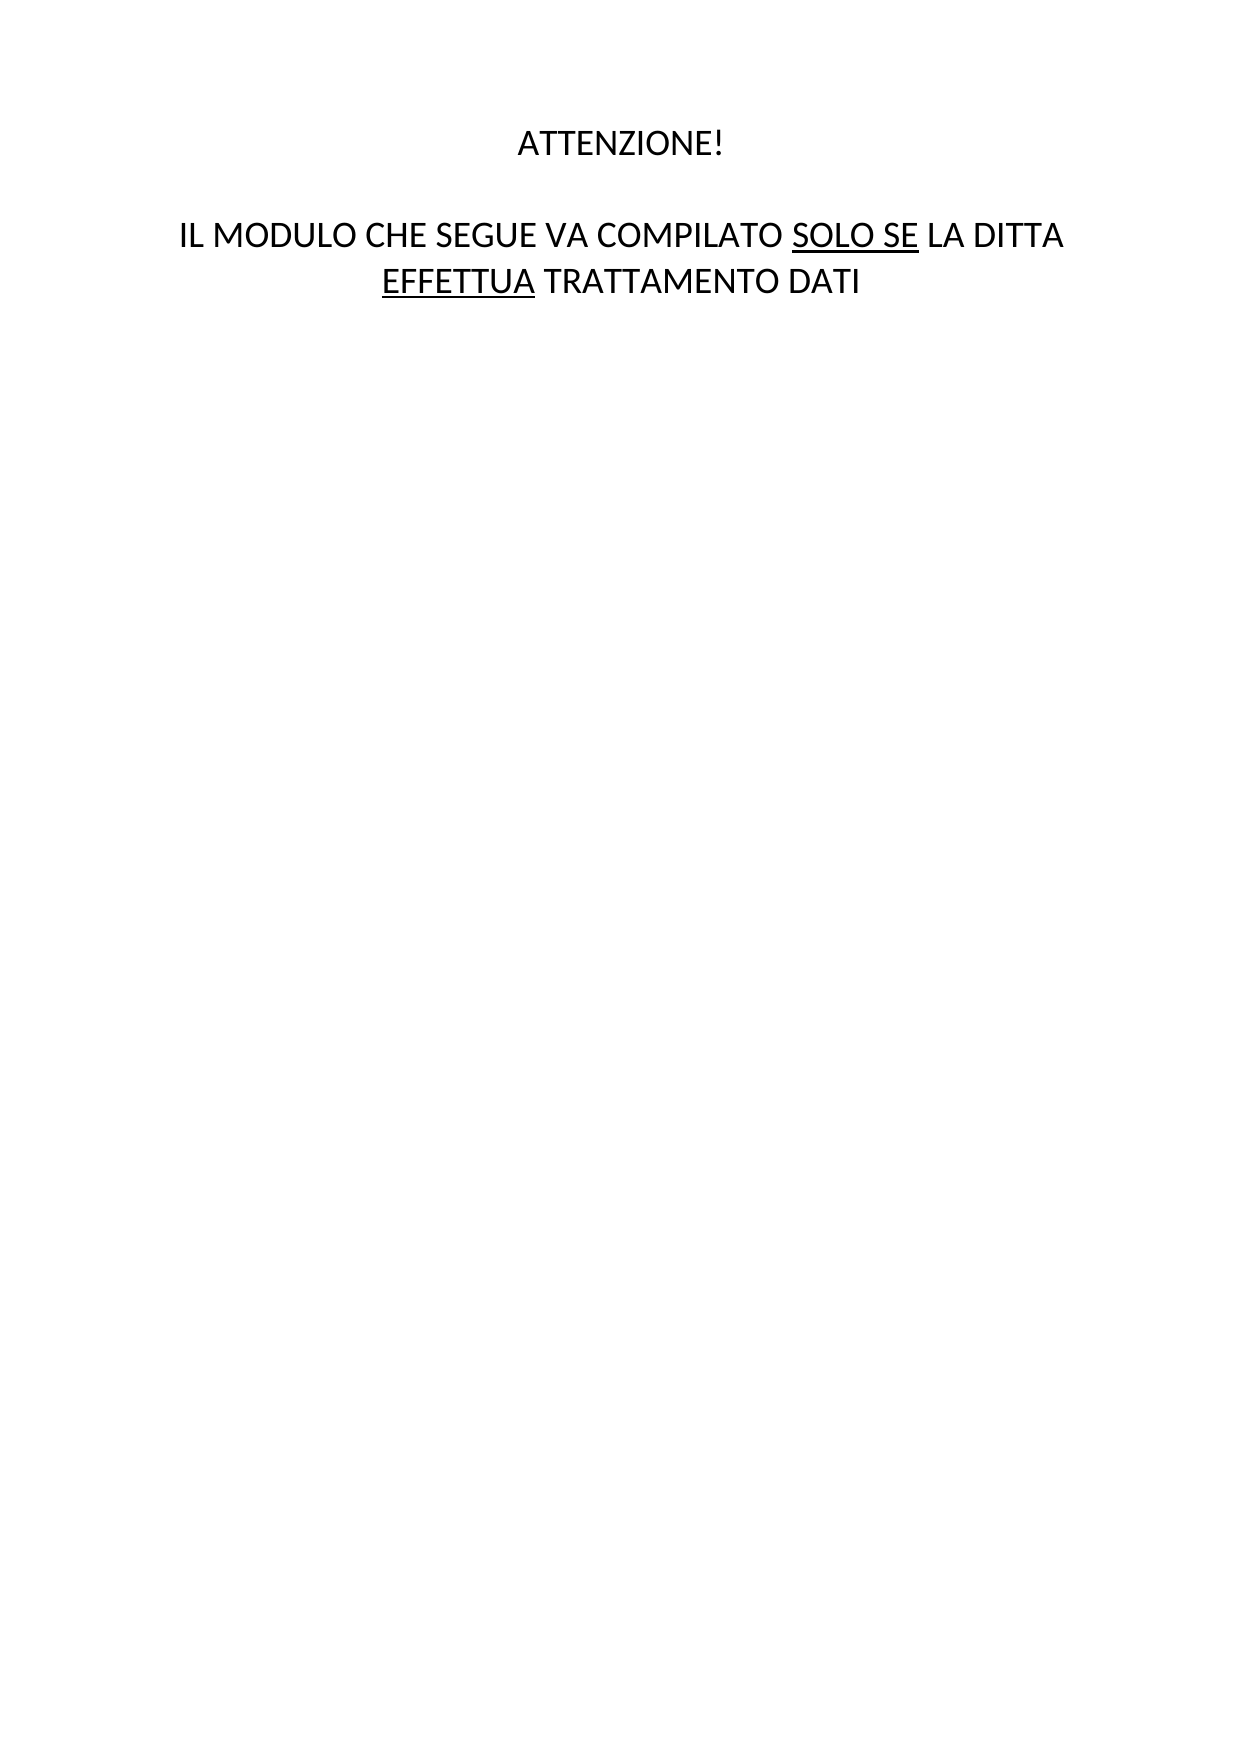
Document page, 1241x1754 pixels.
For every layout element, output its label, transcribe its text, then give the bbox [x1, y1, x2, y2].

text IL MODULO CHE SEGUE VA COMPILATO SOLO SE LA DITTA EFFETTUA TRATTAMENTO DATI [106, 211, 1136, 303]
text ATTENZIONE! [106, 119, 1136, 164]
